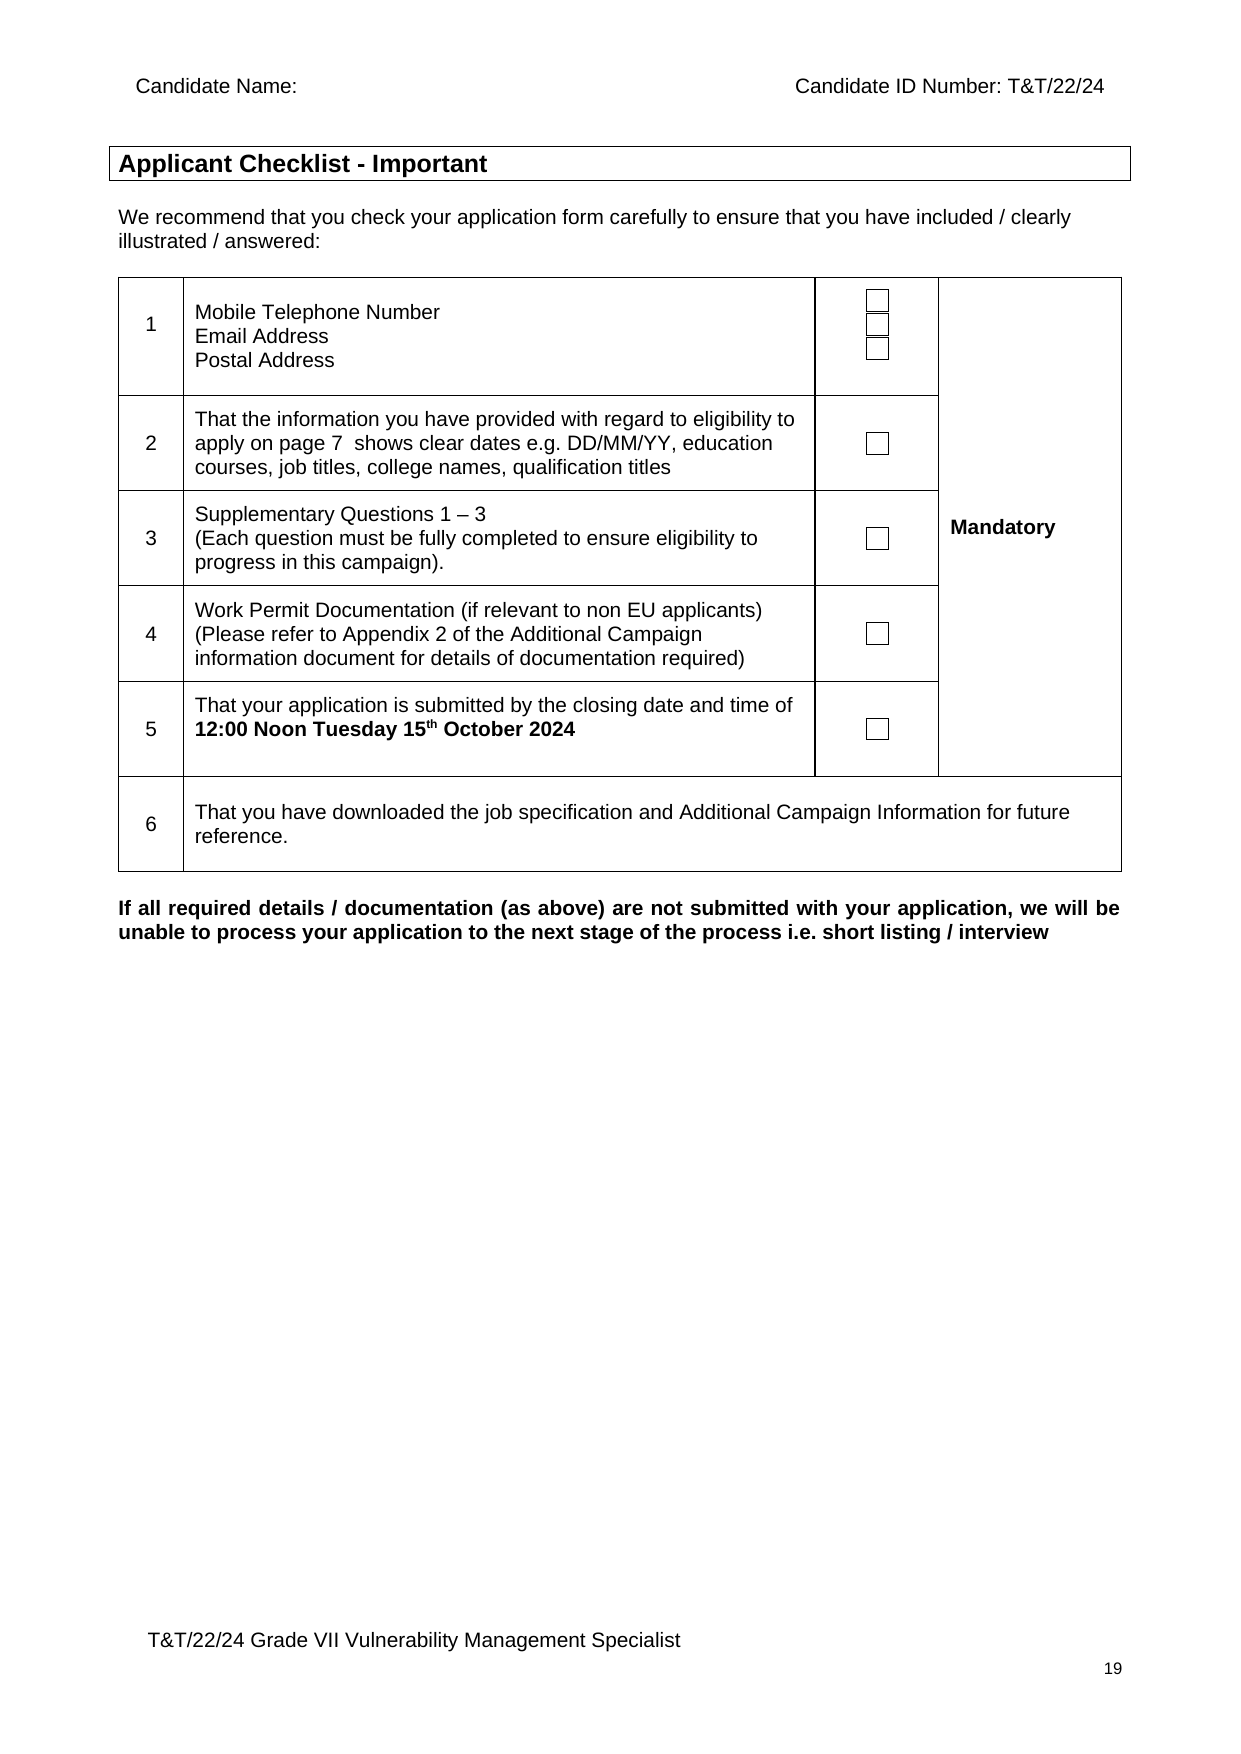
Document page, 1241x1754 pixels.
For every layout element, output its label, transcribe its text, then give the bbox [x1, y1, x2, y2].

table_cell [816, 396, 938, 490]
table_cell Work Permit Documentation (if relevant to non EU applicants) (Please refer to Appendix 2 of the Additional Campaign information document for details of documentation required) [184, 586, 814, 681]
table_cell That the information you have provided with regard to eligibility to apply on page 7 shows clear dates e.g. DD/MM/YY, education courses, job titles, college names, qualification titles [184, 396, 814, 490]
table_cell 6 [119, 777, 183, 871]
table_cell Supplementary Questions 1 – 3 (Each question must be fully completed to ensure eligibility to progress in this campaign). [184, 491, 814, 585]
text Applicant Checklist - Important [110, 147, 1130, 180]
table_cell That you have downloaded the job specification and Additional Campaign Information for future reference. [184, 777, 1121, 871]
text If all required details / documentation (as above) are not submitted with your application, we will be unable to process your application to the next stage of the process i.e. short listing / interview [118, 896, 1122, 944]
table_cell [816, 682, 938, 776]
table_header 1 [119, 278, 183, 394]
table_cell [816, 586, 938, 681]
table_header Mandatory [939, 278, 1121, 776]
table_header [816, 278, 938, 394]
table_cell That your application is submitted by the closing date and time of 12:00 Noon Tuesday 15th October 2024 [184, 682, 814, 776]
table_cell 2 [119, 396, 183, 490]
table_cell 5 [119, 682, 183, 776]
table_cell 4 [119, 586, 183, 681]
table_cell [816, 491, 938, 585]
text We recommend that you check your application form carefully to ensure that you have included / clearly illustrated / answered: [118, 205, 1122, 253]
table_cell 3 [119, 491, 183, 585]
table_header Mobile Telephone Number Email Address Postal Address [184, 278, 814, 394]
